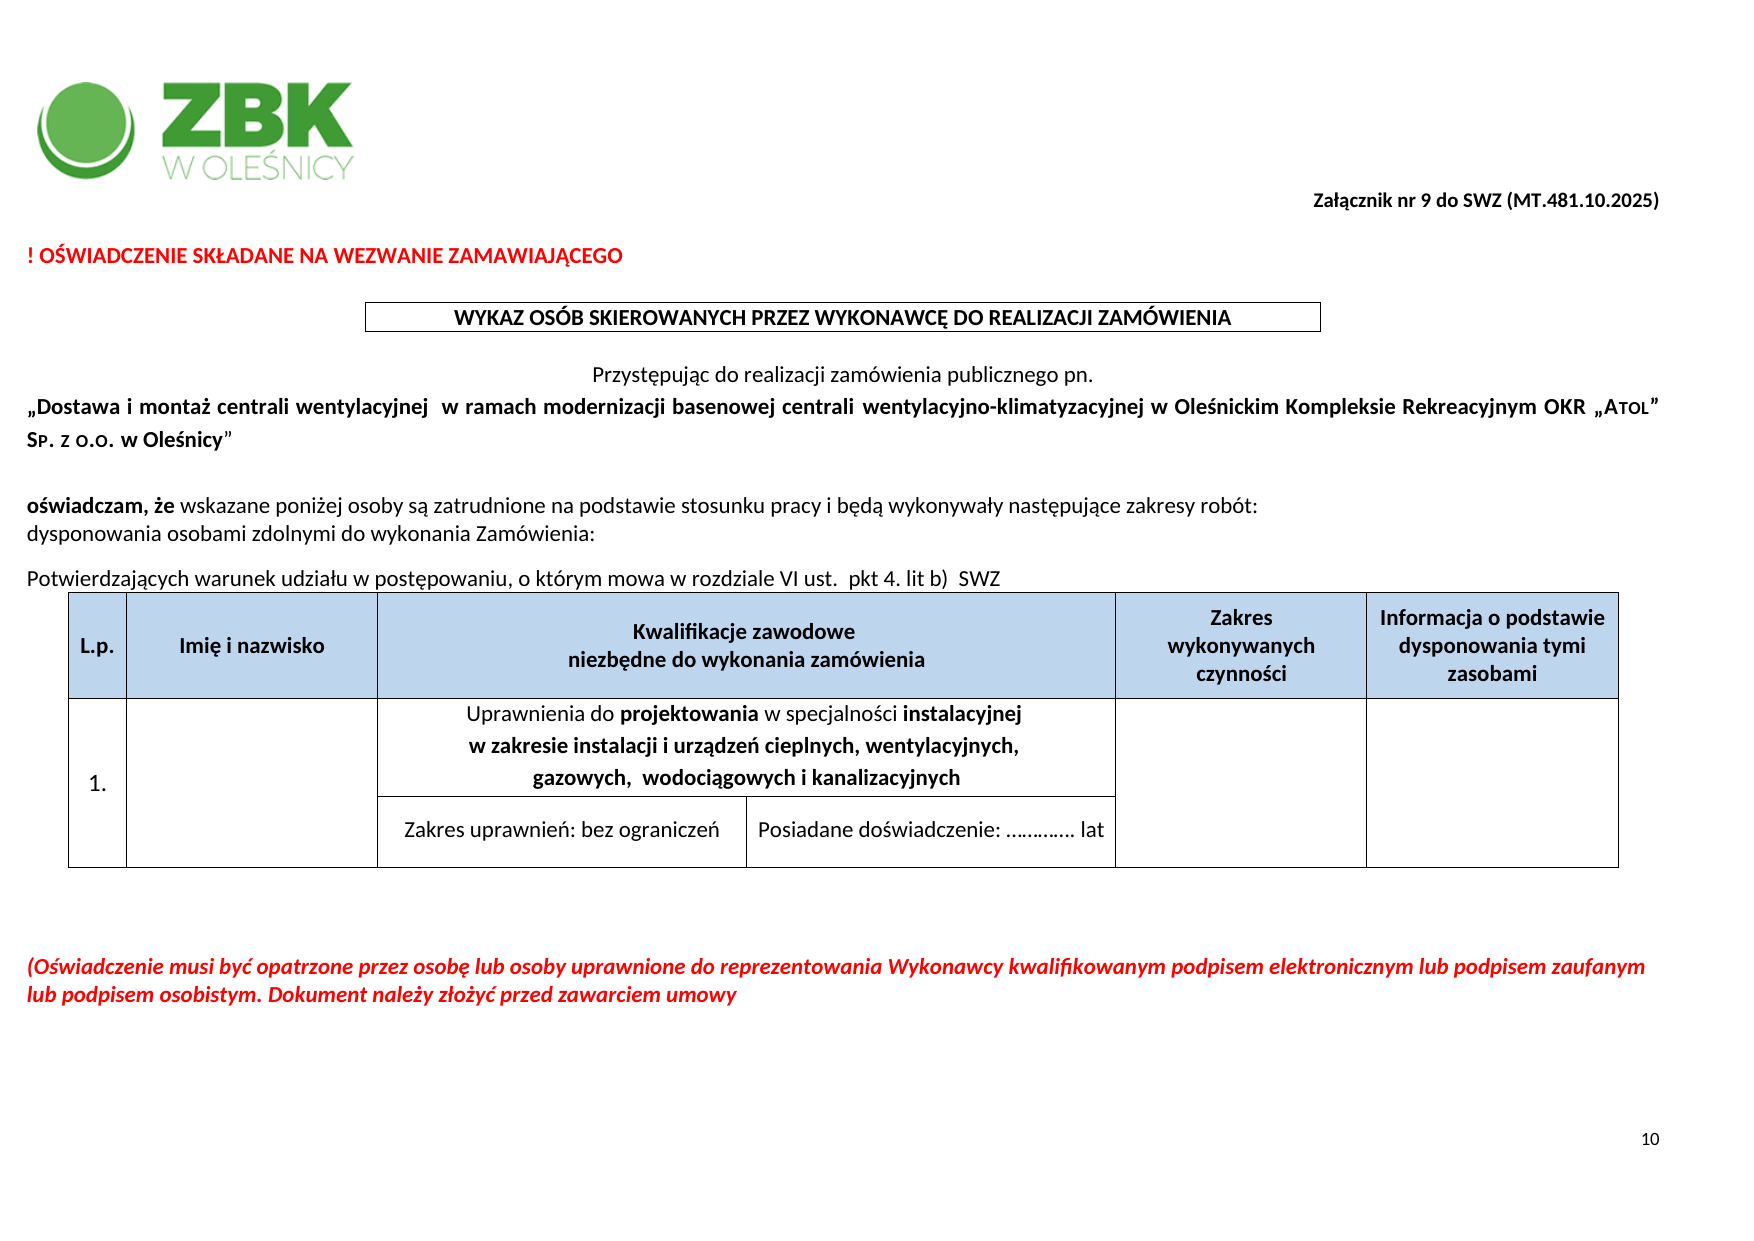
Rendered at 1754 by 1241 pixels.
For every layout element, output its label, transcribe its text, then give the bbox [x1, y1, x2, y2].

table_header Kwalifikacje zawodowe niezbędne do wykonania zamówienia [378, 593, 1115, 698]
text dysponowania osobami zdolnymi do wykonania Zamówienia: [27, 519, 1659, 547]
text „Dostawa i montaż centrali wentylacyjnej w ramach modernizacji basenowej centrali wentylacyjno-klimatyzacyjnej w Oleśnickim Kompleksie Rekreacyjnym OKR „Atol” Sp. z o.o. w Oleśnicy” [27, 392, 1659, 453]
table_cell Posiadane doświadczenie: …………. lat [747, 797, 1115, 867]
text Załącznik nr 9 do SWZ (MT.481.10.2025) [27, 187, 1659, 213]
table_cell Uprawnienia do projektowania w specjalności instalacyjnej w zakresie instalacji i urządzeń cieplnych, wentylacyjnych, gazowych, wodociągowych i kanalizacyjnych [378, 699, 1115, 796]
text ! OŚWIADCZENIE SKŁADANE NA WEZWANIE ZAMAWIAJĄCEGO [27, 241, 1659, 269]
text Potwierdzających warunek udziału w postępowaniu, o którym mowa w rozdziale VI ust. pkt 4. lit b) SWZ [27, 564, 1659, 592]
table_cell [1367, 699, 1618, 867]
table_cell [127, 699, 377, 867]
text (Oświadczenie musi być opatrzone przez osobę lub osoby uprawnione do reprezentowania Wykonawcy kwalifikowanym podpisem elektronicznym lub podpisem zaufanym lub podpisem osobistym. Dokument należy złożyć przed zawarciem umowy [27, 952, 1659, 1008]
table_cell 1. [69, 699, 126, 867]
table_cell [1116, 699, 1366, 867]
text oświadczam, że wskazane poniżej osoby są zatrudnione na podstawie stosunku pracy i będą wykonywały następujące zakresy robót: [27, 491, 1659, 519]
text Przystępując do realizacji zamówienia publicznego pn. [27, 360, 1659, 388]
table_header L.p. [69, 593, 126, 698]
table_cell Zakres uprawnień: bez ograniczeń [378, 797, 746, 867]
table_header Imię i nazwisko [127, 593, 377, 698]
table_header Informacja o podstawie dysponowania tymi zasobami [1367, 593, 1618, 698]
picture [26, 73, 365, 188]
table_header Zakres wykonywanych czynności [1116, 593, 1366, 698]
table_header WYKAZ OSÓB SKIEROWANYCH PRZEZ WYKONAWCĘ DO REALIZACJI ZAMÓWIENIA [366, 303, 1320, 331]
